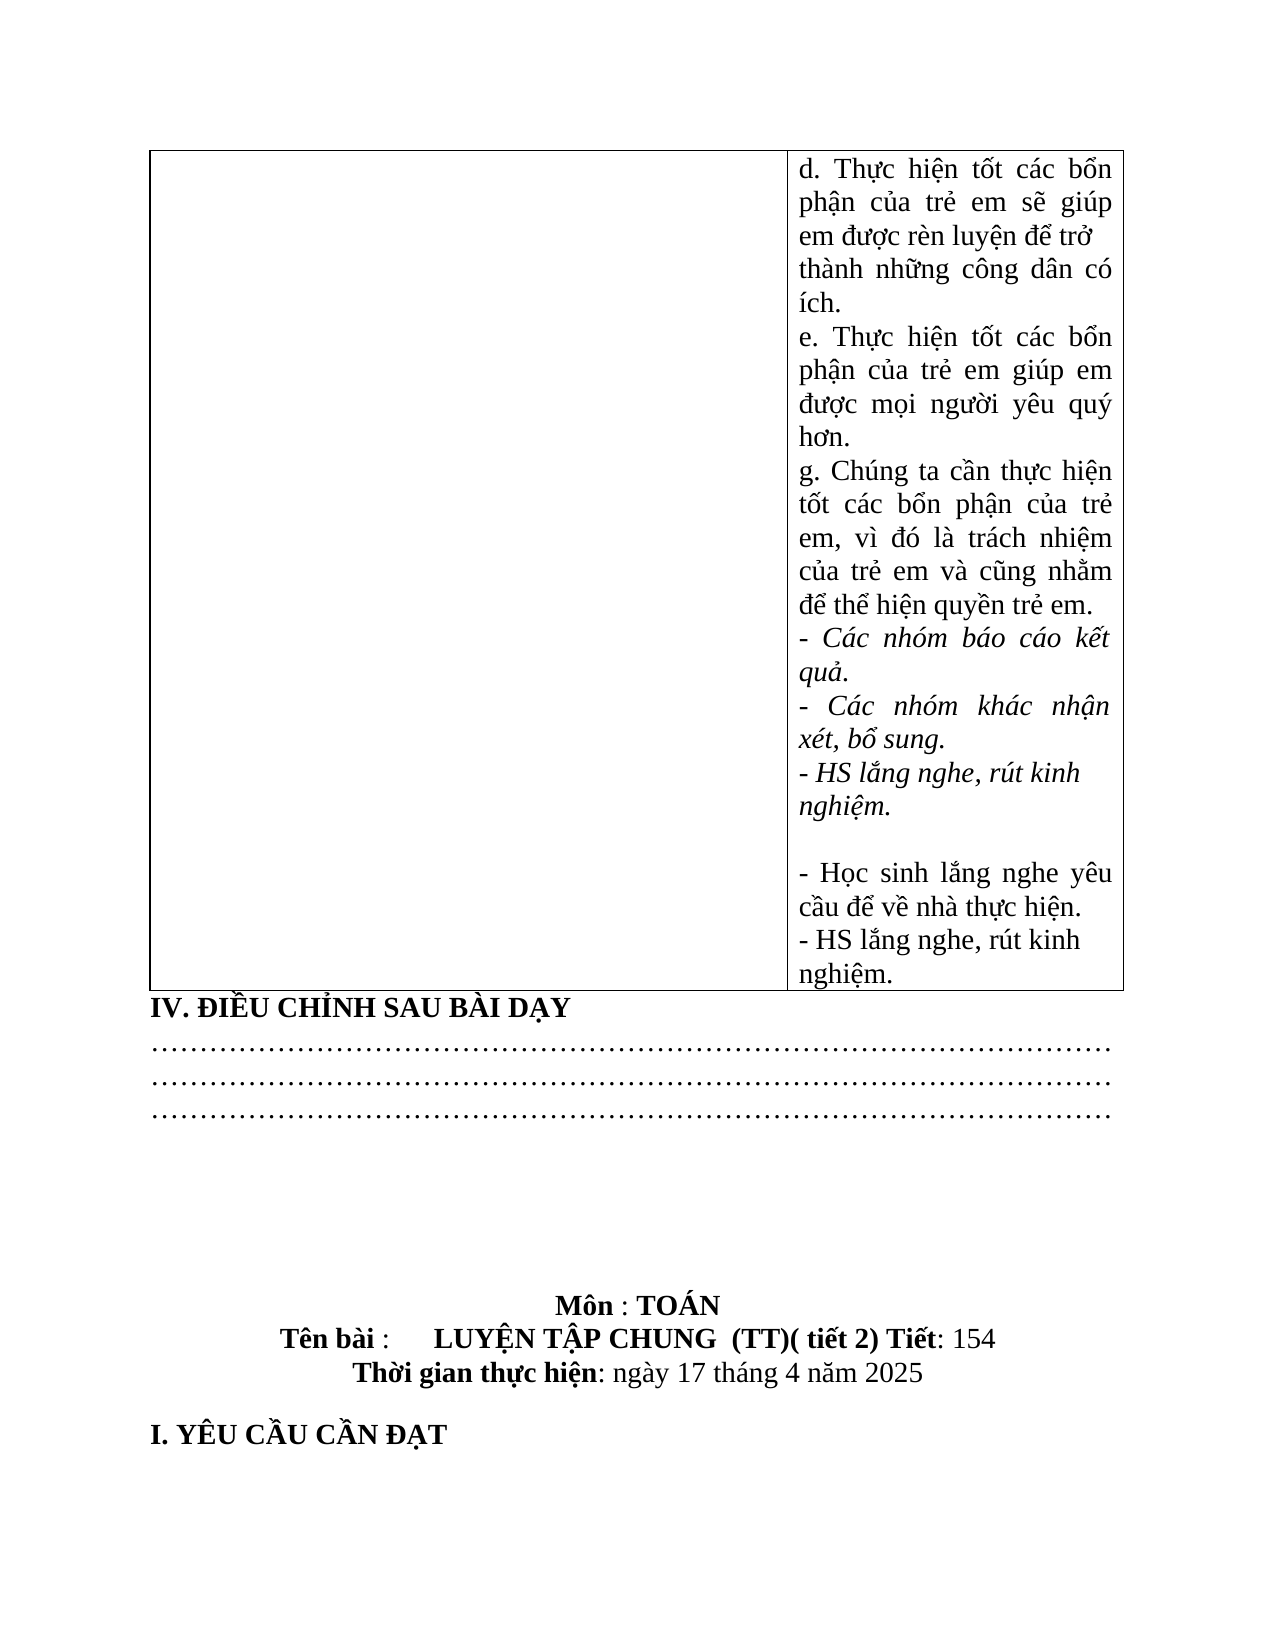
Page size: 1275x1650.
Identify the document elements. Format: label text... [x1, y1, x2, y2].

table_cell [788, 151, 1123, 989]
text Môn : TOÁN [150, 1288, 1125, 1321]
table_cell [151, 151, 787, 989]
text I. YÊU CẦU CẦN ĐẠT [150, 1417, 1125, 1451]
text Thời gian thực hiện: ngày 17 tháng 4 năm 2025 [150, 1355, 1125, 1388]
text Tên bài : LUYỆN TẬP CHUNG (TT)( tiết 2) Tiết: 154 [150, 1321, 1125, 1355]
text IV. ĐIỀU CHỈNH SAU BÀI DẠY [150, 991, 1125, 1024]
text ……………………………………………………………………………………………………………………………………………………………………………………………………………………………………………………………………… [150, 1024, 1125, 1125]
